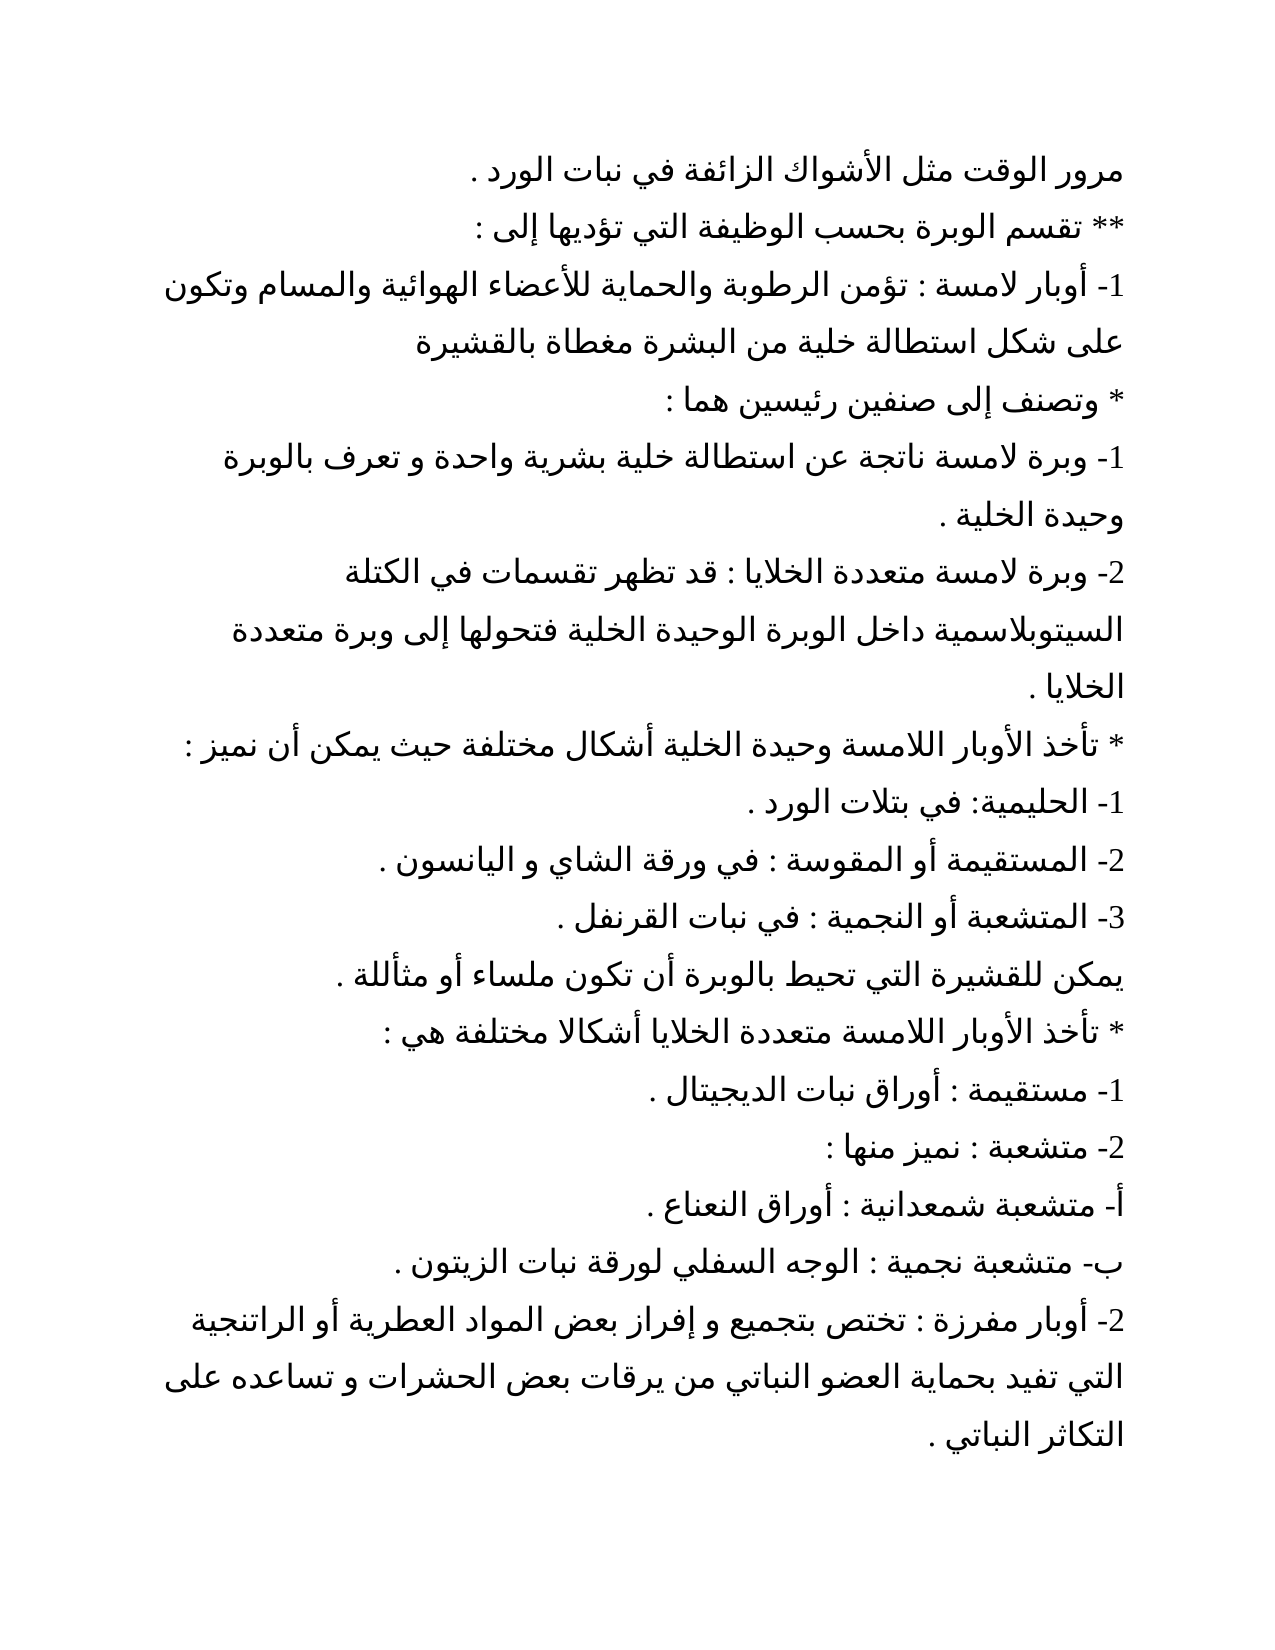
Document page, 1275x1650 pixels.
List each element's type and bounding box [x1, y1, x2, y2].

text [150, 150, 1125, 1453]
